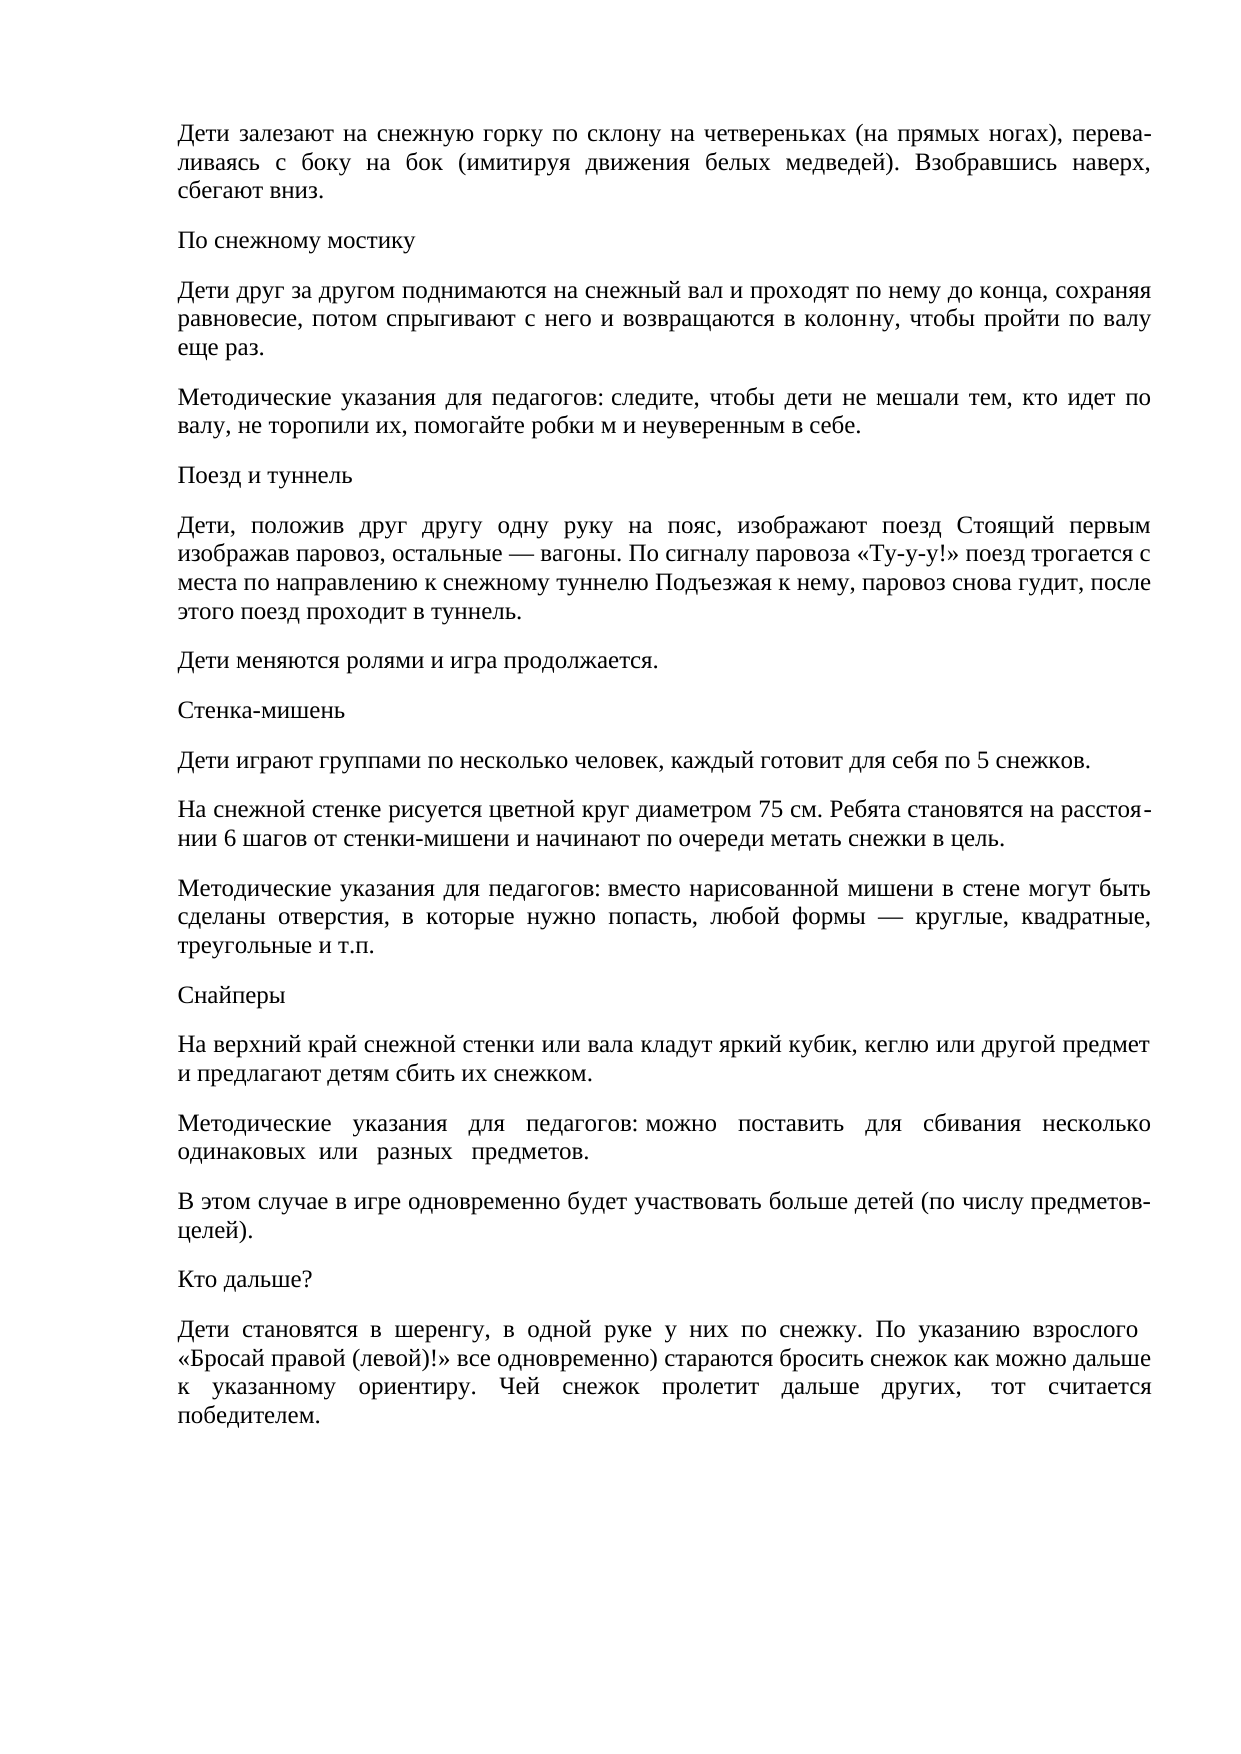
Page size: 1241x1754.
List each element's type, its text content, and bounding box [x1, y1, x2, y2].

text Дети залезают на снежную горку по склону на четвереньках (на прямых ногах), переваливаясь с боку на бок (имитируя движения белых медведей). Взобравшись наверх, сбегают вниз. [177, 118, 1152, 204]
text Дети друг за другом поднимаются на снежный вал и проходят по нему до конца, сохраняя равновесие, потом спрыгивают с него и возвращаются в колонну, чтобы пройти по валу еще раз. [177, 275, 1152, 361]
text Стенка-мишень [177, 695, 1152, 724]
text Дети становятся в шеренгу, в одной руке у них по снежку. По указанию взрослого «Бросай правой (левой)!» все одновременно) стараются бросить снежок как можно дальше к указанному ориентиру. Чей снежок пролетит дальше других, тот считается победителем. [177, 1314, 1152, 1429]
text Кто дальше? [177, 1264, 1152, 1293]
text Дети, положив друг другу одну руку на пояс, изображают поезд Стоящий первым изображав паровоз, остальные — вагоны. По сигналу паровоза «Ту-у-у!» поезд трогается с места по направлению к снежному туннелю Подъезжая к нему, паровоз снова гудит, после этого поезд проходит в туннель. [177, 510, 1152, 625]
text Методические указания для педагогов: вместо нарисованной мишени в стене могут быть сделаны отверстия, в которые нужно попасть, любой формы — круглые, квадратные, треугольные и т.п. [177, 873, 1152, 959]
text Поезд и туннель [177, 460, 1152, 489]
text На снежной стенке рисуется цветной круг диаметром 75 см. Ребята становятся на расстоянии 6 шагов от стенки-мишени и начинают по очереди метать снежки в цель. [177, 794, 1152, 852]
text На верхний край снежной стенки или вала кладут яркий кубик, кеглю или другой предмет и предлагают детям сбить их снежком. [177, 1029, 1152, 1087]
text Дети играют группами по несколько человек, каждый готовит для себя по 5 снежков. [177, 745, 1152, 773]
text Дети меняются ролями и игра продолжается. [177, 646, 1152, 674]
text Снайперы [177, 980, 1152, 1008]
text По снежному мостику [177, 225, 1152, 254]
text Методические указания для педагогов: можно поставить для сбивания несколько одинаковых или разных предметов. [177, 1108, 1152, 1165]
text Методические указания для педагогов: следите, чтобы дети не мешали тем, кто идет по валу, не торопили их, помогайте робки м и неуверенным в себе. [177, 382, 1152, 439]
text В этом случае в игре одновременно будет участвовать больше детей (по числу предметов-целей). [177, 1186, 1152, 1243]
